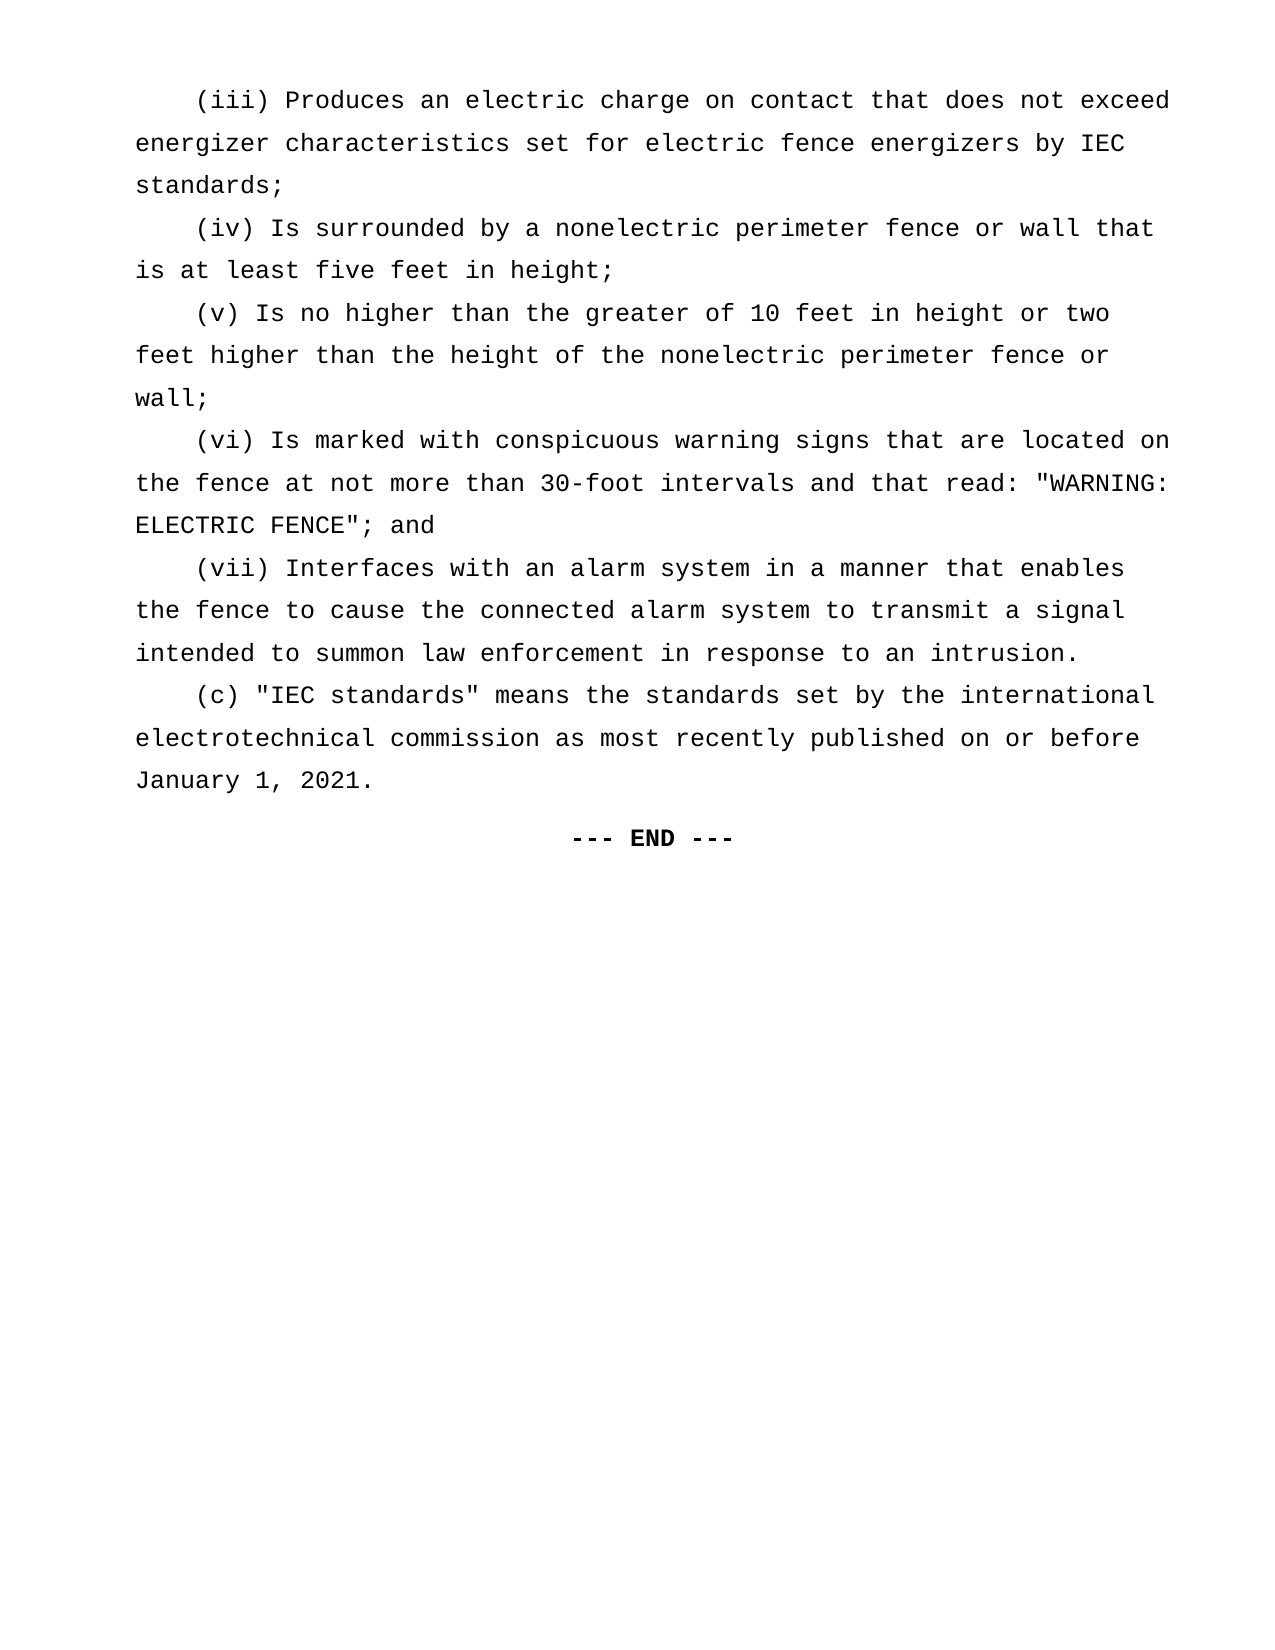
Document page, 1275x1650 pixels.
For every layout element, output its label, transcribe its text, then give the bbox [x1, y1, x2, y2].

text --- END --- [135, 826, 1170, 854]
text (v) Is no higher than the greater of 10 feet in height or two feet higher than the height of the nonelectric perimeter fence or wall; [135, 287, 1170, 415]
text (c) "IEC standards" means the standards set by the international electrotechnical commission as most recently published on or before January 1, 2021. [135, 670, 1170, 797]
text (vii) Interfaces with an alarm system in a manner that enables the fence to cause the connected alarm system to transmit a signal intended to summon law enforcement in response to an intrusion. [135, 542, 1170, 670]
text (iii) Produces an electric charge on contact that does not exceed energizer characteristics set for electric fence energizers by IEC standards; [135, 75, 1170, 202]
text (iv) Is surrounded by a nonelectric perimeter fence or wall that is at least five feet in height; [135, 202, 1170, 287]
text (vi) Is marked with conspicuous warning signs that are located on the fence at not more than 30-foot intervals and that read: "WARNING: ELECTRIC FENCE"; and [135, 415, 1170, 542]
